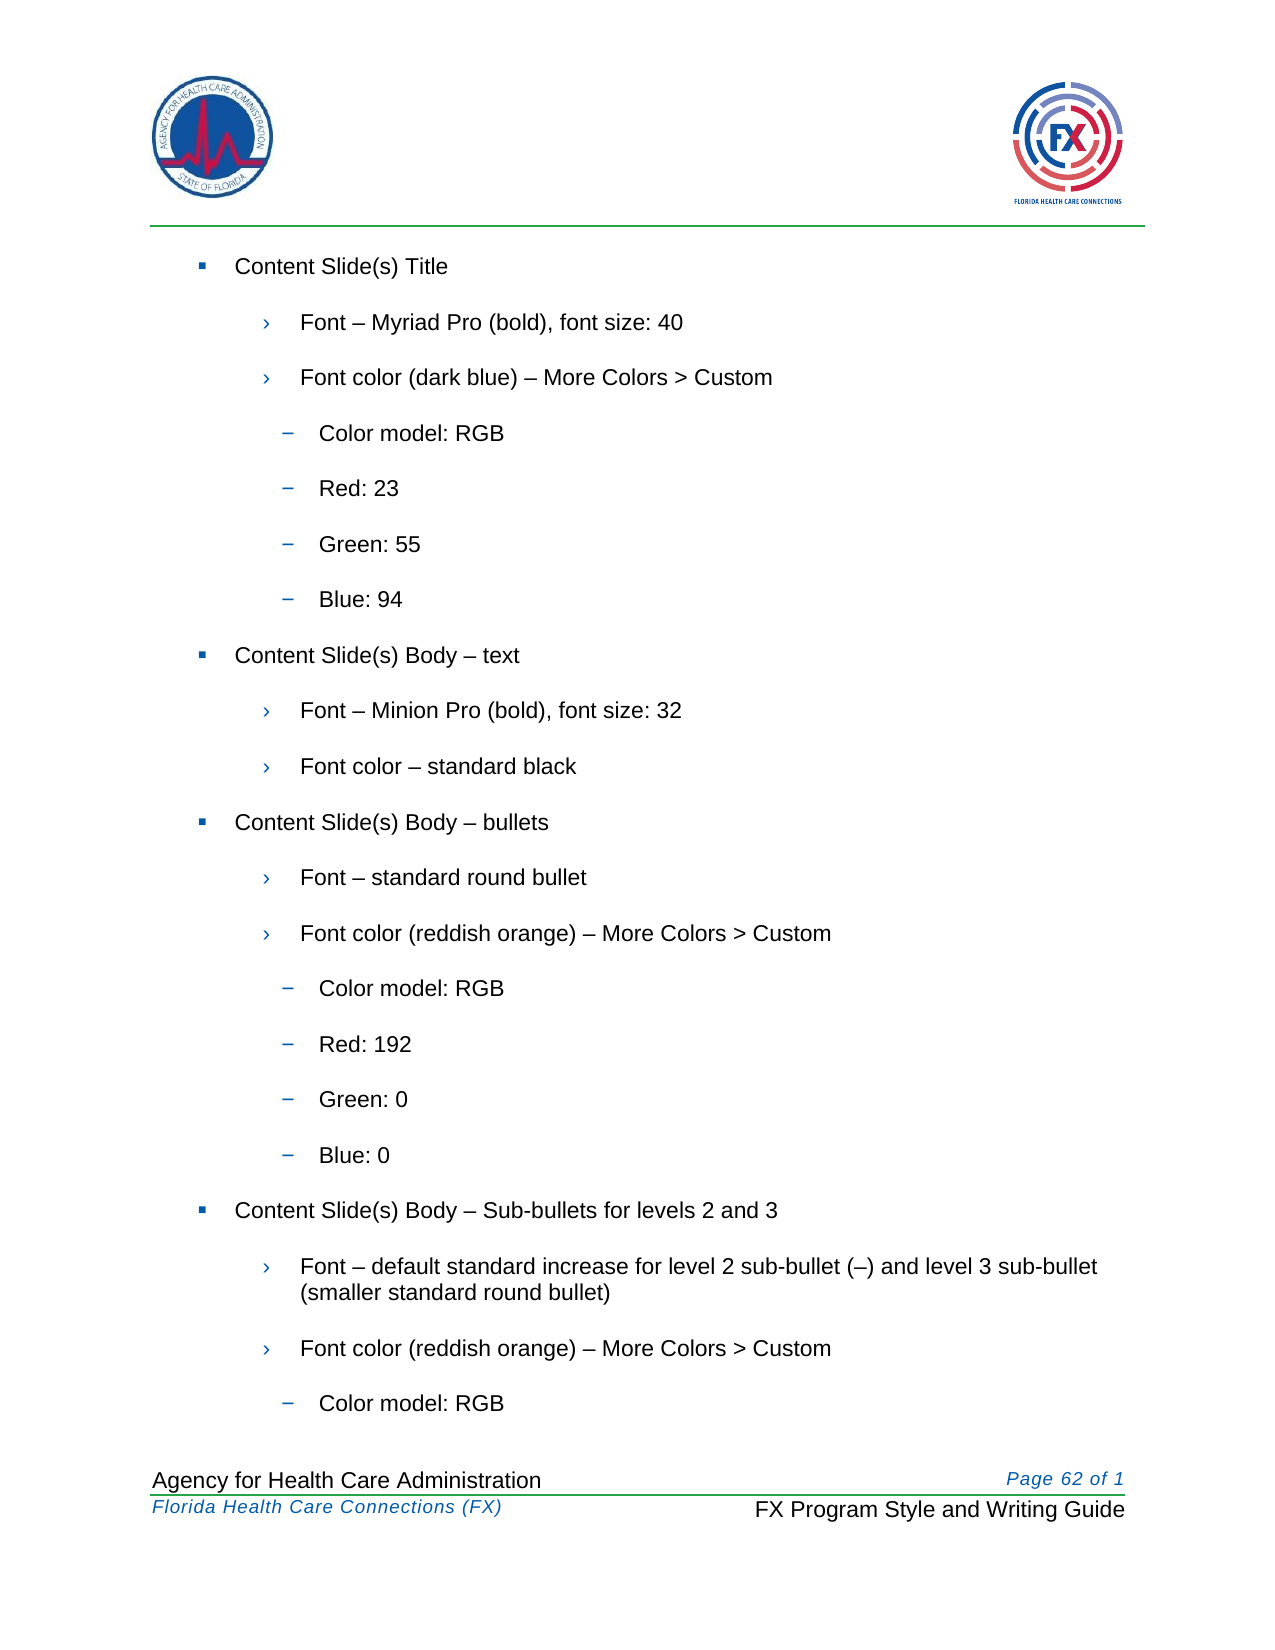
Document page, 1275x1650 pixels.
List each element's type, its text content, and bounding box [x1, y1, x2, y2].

picture [150, 75, 274, 199]
list Font – Myriad Pro (bold), font size: 40 [262, 309, 1116, 335]
list Content Slide(s) Title [197, 253, 1116, 280]
list Blue: 94 [281, 586, 1116, 613]
list Font color (reddish orange) – More Colors > Custom [262, 919, 1116, 946]
list Font – standard round bullet [262, 864, 1116, 890]
picture [1000, 78, 1132, 210]
list Content Slide(s) Body – bullets [197, 808, 1116, 835]
list Font – Minion Pro (bold), font size: 32 [262, 697, 1116, 724]
list Content Slide(s) Body – Sub-bullets for levels 2 and 3 [197, 1197, 1116, 1223]
list Green: 0 [281, 1086, 1116, 1112]
list Red: 192 [281, 1031, 1116, 1057]
list Color model: RGB [281, 420, 1116, 446]
list Content Slide(s) Body – text [197, 642, 1116, 668]
list Color model: RGB [281, 1390, 1116, 1416]
list Font color (reddish orange) – More Colors > Custom [262, 1334, 1116, 1361]
list Color model: RGB [281, 975, 1116, 1001]
list Green: 55 [281, 531, 1116, 557]
list Red: 23 [281, 475, 1116, 502]
list Font color (dark blue) – More Colors > Custom [262, 364, 1116, 391]
list Font color – standard black [262, 753, 1116, 779]
list Blue: 0 [281, 1142, 1116, 1168]
list Font – default standard increase for level 2 sub-bullet (–) and level 3 sub-bullet (smaller standard round bullet) [262, 1253, 1116, 1305]
